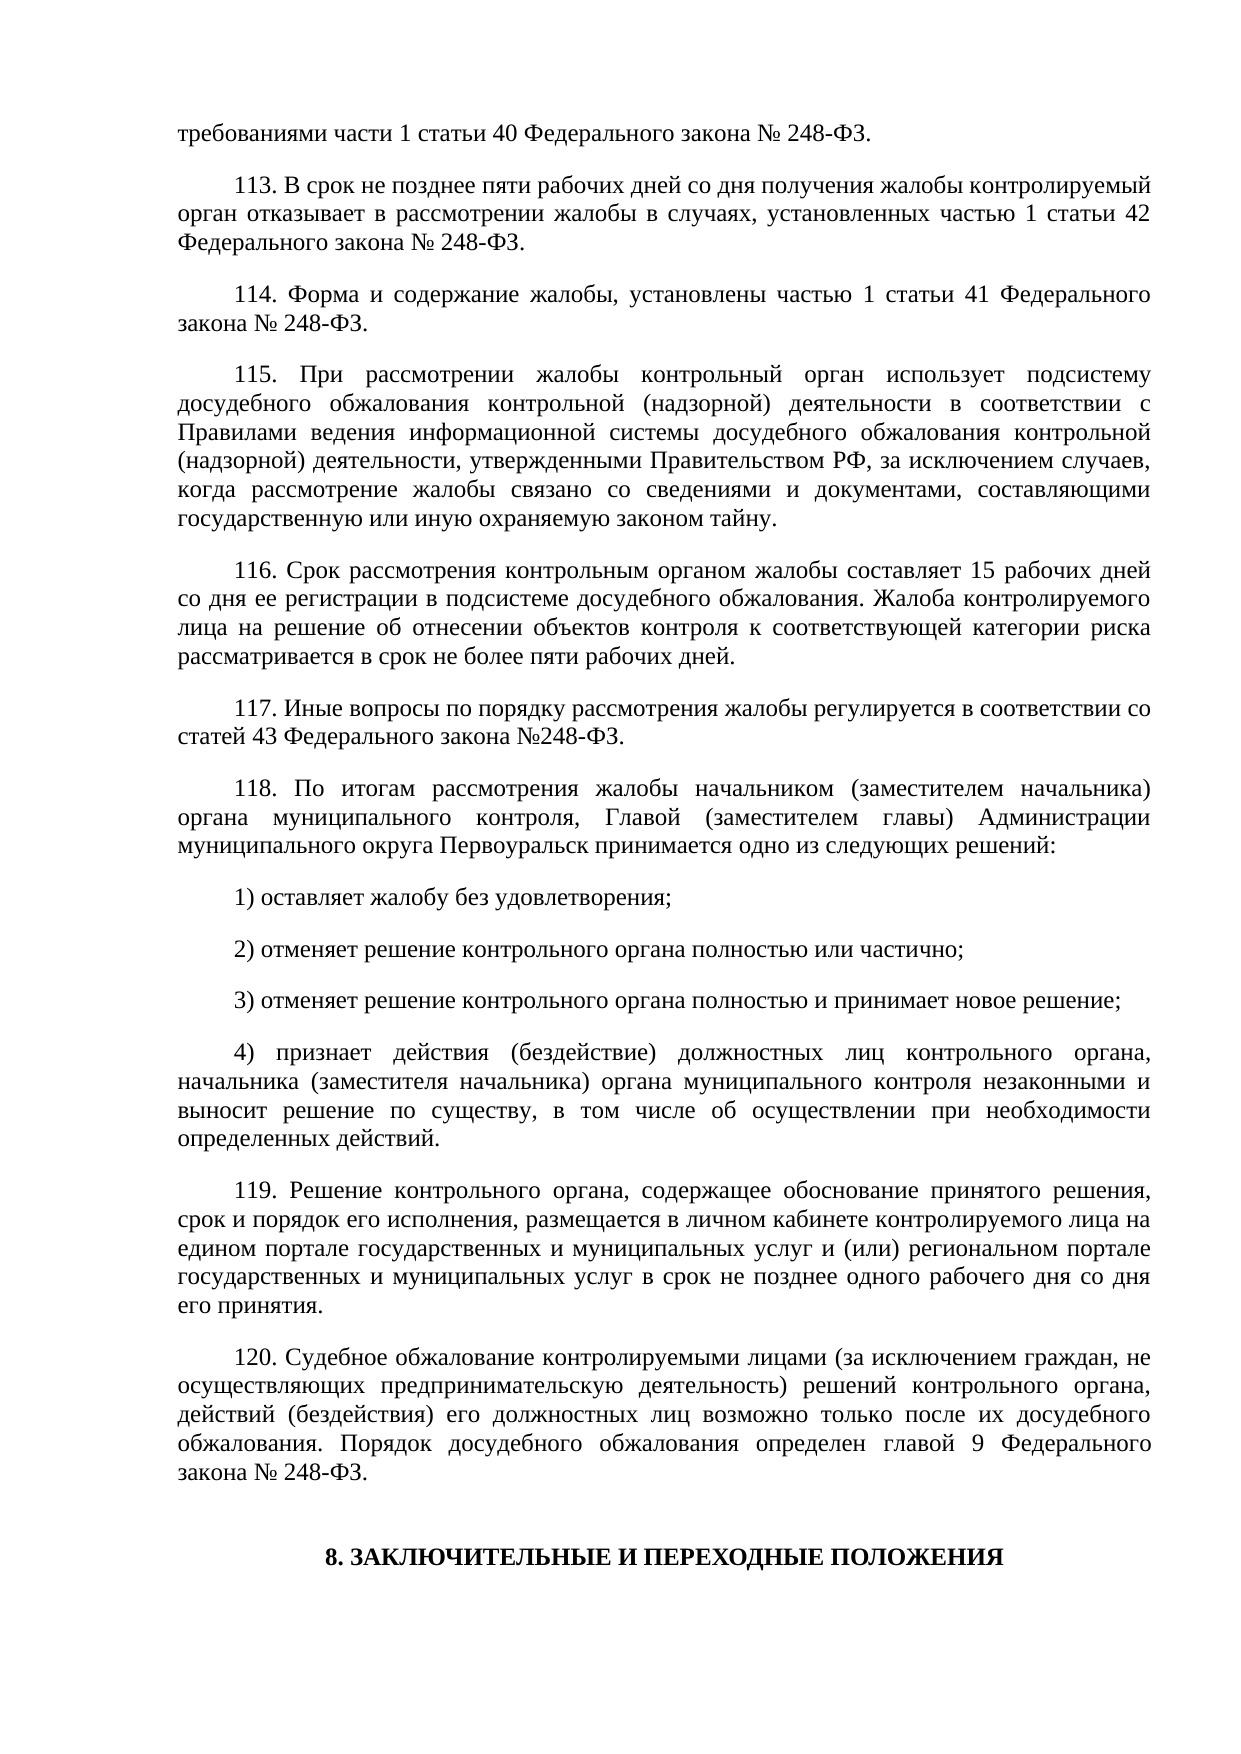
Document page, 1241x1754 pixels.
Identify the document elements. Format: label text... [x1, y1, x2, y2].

text 119. Решение контрольного органа, содержащее обоснование принятого решения, срок и порядок его исполнения, размещается в личном кабинете контролируемого лица на едином портале государственных и муниципальных услуг и (или) региональном портале государственных и муниципальных услуг в срок не позднее одного рабочего дня со дня его принятия. [177, 1175, 1152, 1319]
text 120. Судебное обжалование контролируемыми лицами (за исключением граждан, не осуществляющих предпринимательскую деятельность) решений контрольного органа, действий (бездействия) его должностных лиц возможно только после их досудебного обжалования. Порядок досудебного обжалования определен главой 9 Федерального закона № 248-ФЗ. [177, 1342, 1152, 1486]
text 2) отменяет решение контрольного органа полностью или частично; [177, 934, 1152, 963]
text 114. Форма и содержание жалобы, установлены частью 1 статьи 41 Федерального закона № 248-ФЗ. [177, 279, 1152, 336]
text 113. В срок не позднее пяти рабочих дней со дня получения жалобы контролируемый орган отказывает в рассмотрении жалобы в случаях, установленных частью 1 статьи 42 Федерального закона № 248-ФЗ. [177, 170, 1152, 256]
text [177, 118, 1152, 147]
text 4) признает действия (бездействие) должностных лиц контрольного органа, начальника (заместителя начальника) органа муниципального контроля незаконными и выносит решение по существу, в том числе об осуществлении при необходимости определенных действий. [177, 1037, 1152, 1152]
text 3) отменяет решение контрольного органа полностью и принимает новое решение; [177, 986, 1152, 1014]
text 117. Иные вопросы по порядку рассмотрения жалобы регулируется в соответствии со статей 43 Федерального закона №248-ФЗ. [177, 693, 1152, 750]
text 118. По итогам рассмотрения жалобы начальником (заместителем начальника) органа муниципального контроля, Главой (заместителем главы) Администрации муниципального округа Первоуральск принимается одно из следующих решений: [177, 773, 1152, 859]
text 1) оставляет жалобу без удовлетворения; [177, 882, 1152, 911]
title 8. ЗАКЛЮЧИТЕЛЬНЫЕ И ПЕРЕХОДНЫЕ ПОЛОЖЕНИЯ [177, 1542, 1152, 1570]
text 116. Срок рассмотрения контрольным органом жалобы составляет 15 рабочих дней со дня ее регистрации в подсистеме досудебного обжалования. Жалоба контролируемого лица на решение об отнесении объектов контроля к соответствующей категории риска рассматривается в срок не более пяти рабочих дней. [177, 555, 1152, 670]
text 115. При рассмотрении жалобы контрольный орган использует подсистему досудебного обжалования контрольной (надзорной) деятельности в соответствии с Правилами ведения информационной системы досудебного обжалования контрольной (надзорной) деятельности, утвержденными Правительством РФ, за исключением случаев, когда рассмотрение жалобы связано со сведениями и документами, составляющими государственную или иную охраняемую законом тайну. [177, 359, 1152, 532]
